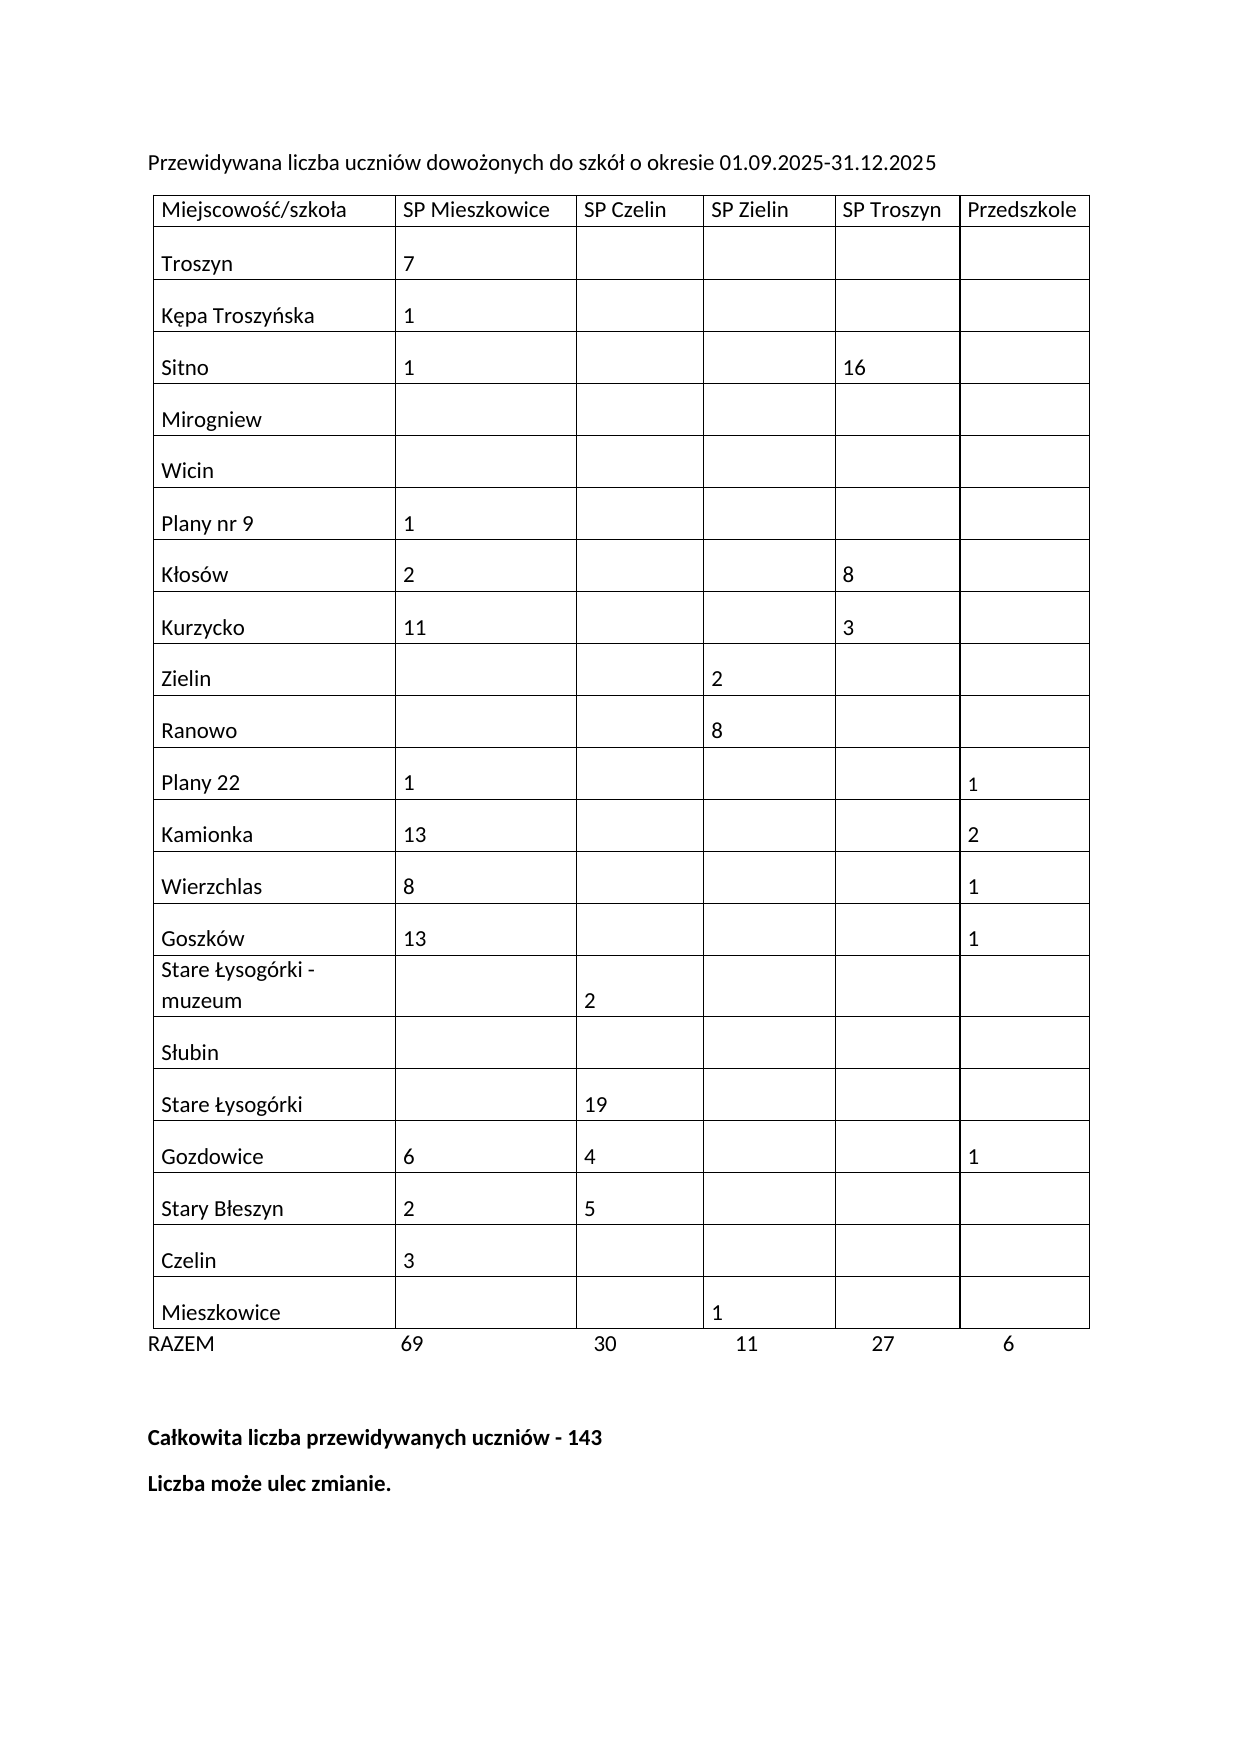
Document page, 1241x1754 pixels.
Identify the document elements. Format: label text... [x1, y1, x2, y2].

table_cell Wicin [154, 436, 395, 487]
table_cell [396, 696, 576, 747]
table_cell [577, 644, 703, 695]
table_header Przedszkole [961, 196, 1089, 226]
table_cell 3 [396, 1225, 576, 1276]
table_cell [961, 384, 1089, 435]
table_cell [961, 1277, 1089, 1328]
table_cell [704, 1173, 835, 1224]
table_cell Słubin [154, 1017, 395, 1068]
table_cell [396, 956, 576, 1016]
table_cell [961, 956, 1089, 1016]
table_cell 8 [396, 852, 576, 903]
table_cell [836, 1069, 959, 1120]
table_cell [577, 800, 703, 851]
table_cell [836, 280, 959, 331]
table_cell 19 [577, 1069, 703, 1120]
table_cell [704, 384, 835, 435]
table_cell 5 [577, 1173, 703, 1224]
table_cell 1 [396, 332, 576, 383]
table_cell [961, 1069, 1089, 1120]
table_cell Czelin [154, 1225, 395, 1276]
table_cell [704, 592, 835, 643]
table_cell [836, 227, 959, 279]
table_cell 1 [961, 1121, 1089, 1172]
table_cell [961, 436, 1089, 487]
table_cell [961, 227, 1089, 279]
table_cell 1 [396, 488, 576, 539]
table_cell [396, 384, 576, 435]
table_cell [704, 332, 835, 383]
table_cell [961, 332, 1089, 383]
table_cell [704, 227, 835, 279]
table_cell [577, 384, 703, 435]
table_cell [704, 904, 835, 954]
table_cell 2 [396, 1173, 576, 1224]
text Przewidywana liczba uczniów dowożonych do szkół o okresie 01.09.2025-31.12.2025 [148, 148, 1093, 176]
table_cell [577, 904, 703, 954]
table_cell Gozdowice [154, 1121, 395, 1172]
table_cell Wierzchlas [154, 852, 395, 903]
text RAZEM 69 30 11 27 6 [148, 1329, 1093, 1357]
table_cell 8 [836, 540, 959, 591]
table_cell [396, 644, 576, 695]
table_cell Stare Łysogórki - muzeum [154, 956, 395, 1016]
table_cell [961, 1173, 1089, 1224]
table_cell [704, 956, 835, 1016]
table_cell 16 [836, 332, 959, 383]
table_cell [577, 280, 703, 331]
table_cell Kłosów [154, 540, 395, 591]
table_cell [836, 384, 959, 435]
table_cell [577, 540, 703, 591]
table_cell [961, 1225, 1089, 1276]
table_header SP Zielin [704, 196, 835, 226]
table_cell [836, 904, 959, 954]
table_cell 2 [577, 956, 703, 1016]
table_cell [577, 227, 703, 279]
table_cell 1 [961, 852, 1089, 903]
text Całkowita liczba przewidywanych uczniów - 143 [148, 1423, 1093, 1451]
table_cell [836, 696, 959, 747]
table_cell [704, 800, 835, 851]
table_cell [836, 436, 959, 487]
table_cell 3 [836, 592, 959, 643]
table_cell Plany 22 [154, 748, 395, 799]
table_cell [961, 592, 1089, 643]
table_cell [961, 1017, 1089, 1068]
table_cell 13 [396, 904, 576, 954]
table_cell [836, 488, 959, 539]
table_cell 2 [396, 540, 576, 591]
table_cell [704, 488, 835, 539]
table_cell Troszyn [154, 227, 395, 279]
table_cell [704, 280, 835, 331]
table_cell [704, 1017, 835, 1068]
table_cell [577, 1017, 703, 1068]
table_cell Ranowo [154, 696, 395, 747]
table_cell [577, 436, 703, 487]
table_cell 13 [396, 800, 576, 851]
table_cell [396, 436, 576, 487]
table_cell 7 [396, 227, 576, 279]
table_cell [961, 488, 1089, 539]
table_cell [577, 852, 703, 903]
table_cell 1 [961, 904, 1089, 954]
table_cell [961, 280, 1089, 331]
table_cell [396, 1069, 576, 1120]
table_cell [396, 1017, 576, 1068]
table_cell [704, 1121, 835, 1172]
table_cell Stare Łysogórki [154, 1069, 395, 1120]
table_cell Mieszkowice [154, 1277, 395, 1328]
table_cell 1 [704, 1277, 835, 1328]
table_cell 2 [961, 800, 1089, 851]
table_cell [961, 644, 1089, 695]
table_cell 2 [704, 644, 835, 695]
table_cell [836, 800, 959, 851]
table_header SP Czelin [577, 196, 703, 226]
table_cell [836, 1173, 959, 1224]
table_cell [396, 1277, 576, 1328]
table_cell [577, 592, 703, 643]
table_cell [704, 540, 835, 591]
table_cell Zielin [154, 644, 395, 695]
table_cell [836, 1277, 959, 1328]
table_cell [577, 748, 703, 799]
table_cell Mirogniew [154, 384, 395, 435]
table_cell [836, 1225, 959, 1276]
table_cell [704, 436, 835, 487]
table_cell [577, 332, 703, 383]
table_cell [836, 748, 959, 799]
table_cell [836, 1121, 959, 1172]
table_cell [704, 1069, 835, 1120]
table_cell Kępa Troszyńska [154, 280, 395, 331]
table_cell [577, 696, 703, 747]
table_cell Stary Błeszyn [154, 1173, 395, 1224]
table_cell [836, 852, 959, 903]
table_cell [704, 1225, 835, 1276]
table_cell Kamionka [154, 800, 395, 851]
table_cell Plany nr 9 [154, 488, 395, 539]
table_cell [961, 696, 1089, 747]
table_cell Goszków [154, 904, 395, 954]
table_cell 11 [396, 592, 576, 643]
table_cell Kurzycko [154, 592, 395, 643]
table_cell [836, 644, 959, 695]
table_cell [577, 1225, 703, 1276]
table_header SP Troszyn [836, 196, 959, 226]
table_cell [704, 852, 835, 903]
text Liczba może ulec zmianie. [148, 1469, 1093, 1497]
table_cell 4 [577, 1121, 703, 1172]
table_cell 8 [704, 696, 835, 747]
table_header SP Mieszkowice [396, 196, 576, 226]
table_cell [577, 1277, 703, 1328]
table_cell [836, 956, 959, 1016]
table_cell 1 [396, 280, 576, 331]
table_cell 1 [396, 748, 576, 799]
table_cell Sitno [154, 332, 395, 383]
table_cell [704, 748, 835, 799]
table_cell [836, 1017, 959, 1068]
table_header Miejscowość/szkoła [154, 196, 395, 226]
table_cell [577, 488, 703, 539]
table_cell [961, 540, 1089, 591]
table_cell 6 [396, 1121, 576, 1172]
table_cell 1 [961, 748, 1089, 799]
